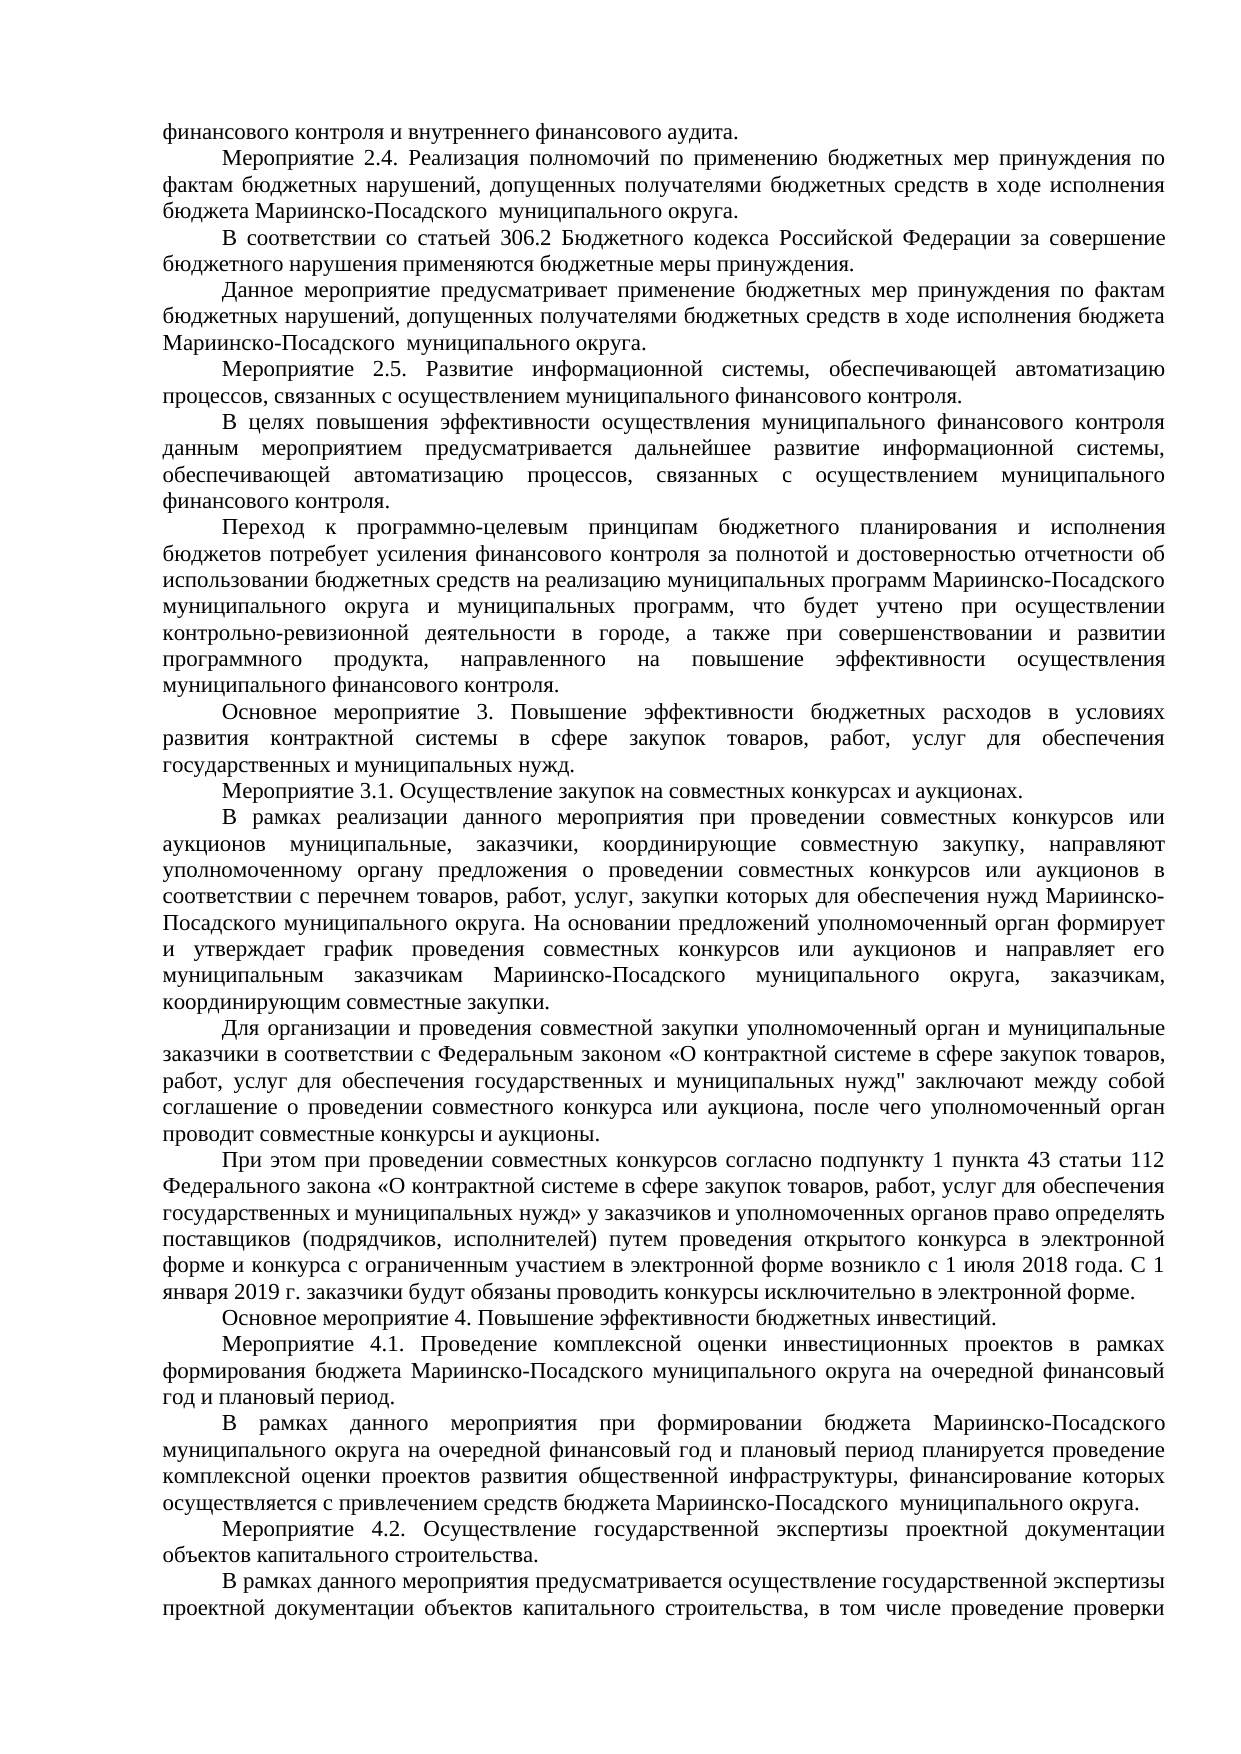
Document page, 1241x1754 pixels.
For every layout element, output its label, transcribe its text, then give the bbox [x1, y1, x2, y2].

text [162, 1568, 1167, 1620]
text Основное мероприятие 4. Повышение эффективности бюджетных инвестиций. [162, 1304, 1167, 1330]
text Мероприятие 3.1. Осуществление закупок на совместных конкурсах и аукционах. [162, 777, 1167, 803]
text В рамках реализации данного мероприятия при проведении совместных конкурсов или аукционов муниципальные, заказчики, координирующие совместную закупку, направляют уполномоченному органу предложения о проведении совместных конкурсов или аукционов в соответствии с перечнем товаров, работ, услуг, закупки которых для обеспечения нужд Мариинско-Посадского муниципального округа. На основании предложений уполномоченный орган формирует и утверждает график проведения совместных конкурсов или аукционов и направляет его муниципальным заказчикам Мариинско-Посадского муниципального округа, заказчикам, координирующим совместные закупки. [162, 803, 1167, 1014]
text В рамках данного мероприятия при формировании бюджета Мариинско-Посадского муниципального округа на очередной финансовый год и плановый период планируется проведение комплексной оценки проектов развития общественной инфраструктуры, финансирование которых осуществляется с привлечением средств бюджета Мариинско-Посадского муниципального округа. [162, 1409, 1167, 1515]
text Основное мероприятие 3. Повышение эффективности бюджетных расходов в условиях развития контрактной системы в сфере закупок товаров, работ, услуг для обеспечения государственных и муниципальных нужд. [162, 698, 1167, 777]
text Переход к программно-целевым принципам бюджетного планирования и исполнения бюджетов потребует усиления финансового контроля за полнотой и достоверностью отчетности об использовании бюджетных средств на реализацию муниципальных программ Мариинско-Посадского муниципального округа и муниципальных программ, что будет учтено при осуществлении контрольно-ревизионной деятельности в городе, а также при совершенствовании и развитии программного продукта, направленного на повышение эффективности осуществления муниципального финансового контроля. [162, 513, 1167, 698]
text Мероприятие 4.1. Проведение комплексной оценки инвестиционных проектов в рамках формирования бюджета Мариинско-Посадского муниципального округа на очередной финансовый год и плановый период. [162, 1330, 1167, 1409]
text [162, 118, 1167, 144]
text Мероприятие 2.4. Реализация полномочий по применению бюджетных мер принуждения по фактам бюджетных нарушений, допущенных получателями бюджетных средств в ходе исполнения бюджета Мариинско-Посадского муниципального округа. [162, 144, 1167, 223]
text Мероприятие 4.2. Осуществление государственной экспертизы проектной документации объектов капитального строительства. [162, 1515, 1167, 1568]
text Мероприятие 2.5. Развитие информационной системы, обеспечивающей автоматизацию процессов, связанных с осуществлением муниципального финансового контроля. [162, 355, 1167, 408]
text Данное мероприятие предусматривает применение бюджетных мер принуждения по фактам бюджетных нарушений, допущенных получателями бюджетных средств в ходе исполнения бюджета Мариинско-Посадского муниципального округа. [162, 276, 1167, 355]
text В целях повышения эффективности осуществления муниципального финансового контроля данным мероприятием предусматривается дальнейшее развитие информационной системы, обеспечивающей автоматизацию процессов, связанных с осуществлением муниципального финансового контроля. [162, 408, 1167, 513]
text Для организации и проведения совместной закупки уполномоченный орган и муниципальные заказчики в соответствии с Федеральным законом «О контрактной системе в сфере закупок товаров, работ, услуг для обеспечения государственных и муниципальных нужд" заключают между собой соглашение о проведении совместного конкурса или аукциона, после чего уполномоченный орган проводит совместные конкурсы и аукционы. [162, 1014, 1167, 1146]
text В соответствии со статьей 306.2 Бюджетного кодекса Российской Федерации за совершение бюджетного нарушения применяются бюджетные меры принуждения. [162, 223, 1167, 276]
text При этом при проведении совместных конкурсов согласно подпункту 1 пункта 43 статьи 112 Федерального закона «О контрактной системе в сфере закупок товаров, работ, услуг для обеспечения государственных и муниципальных нужд» у заказчиков и уполномоченных органов право определять поставщиков (подрядчиков, исполнителей) путем проведения открытого конкурса в электронной форме и конкурса с ограниченным участием в электронной форме возникло с 1 июля 2018 года. С 1 января 2019 г. заказчики будут обязаны проводить конкурсы исключительно в электронной форме. [162, 1146, 1167, 1304]
